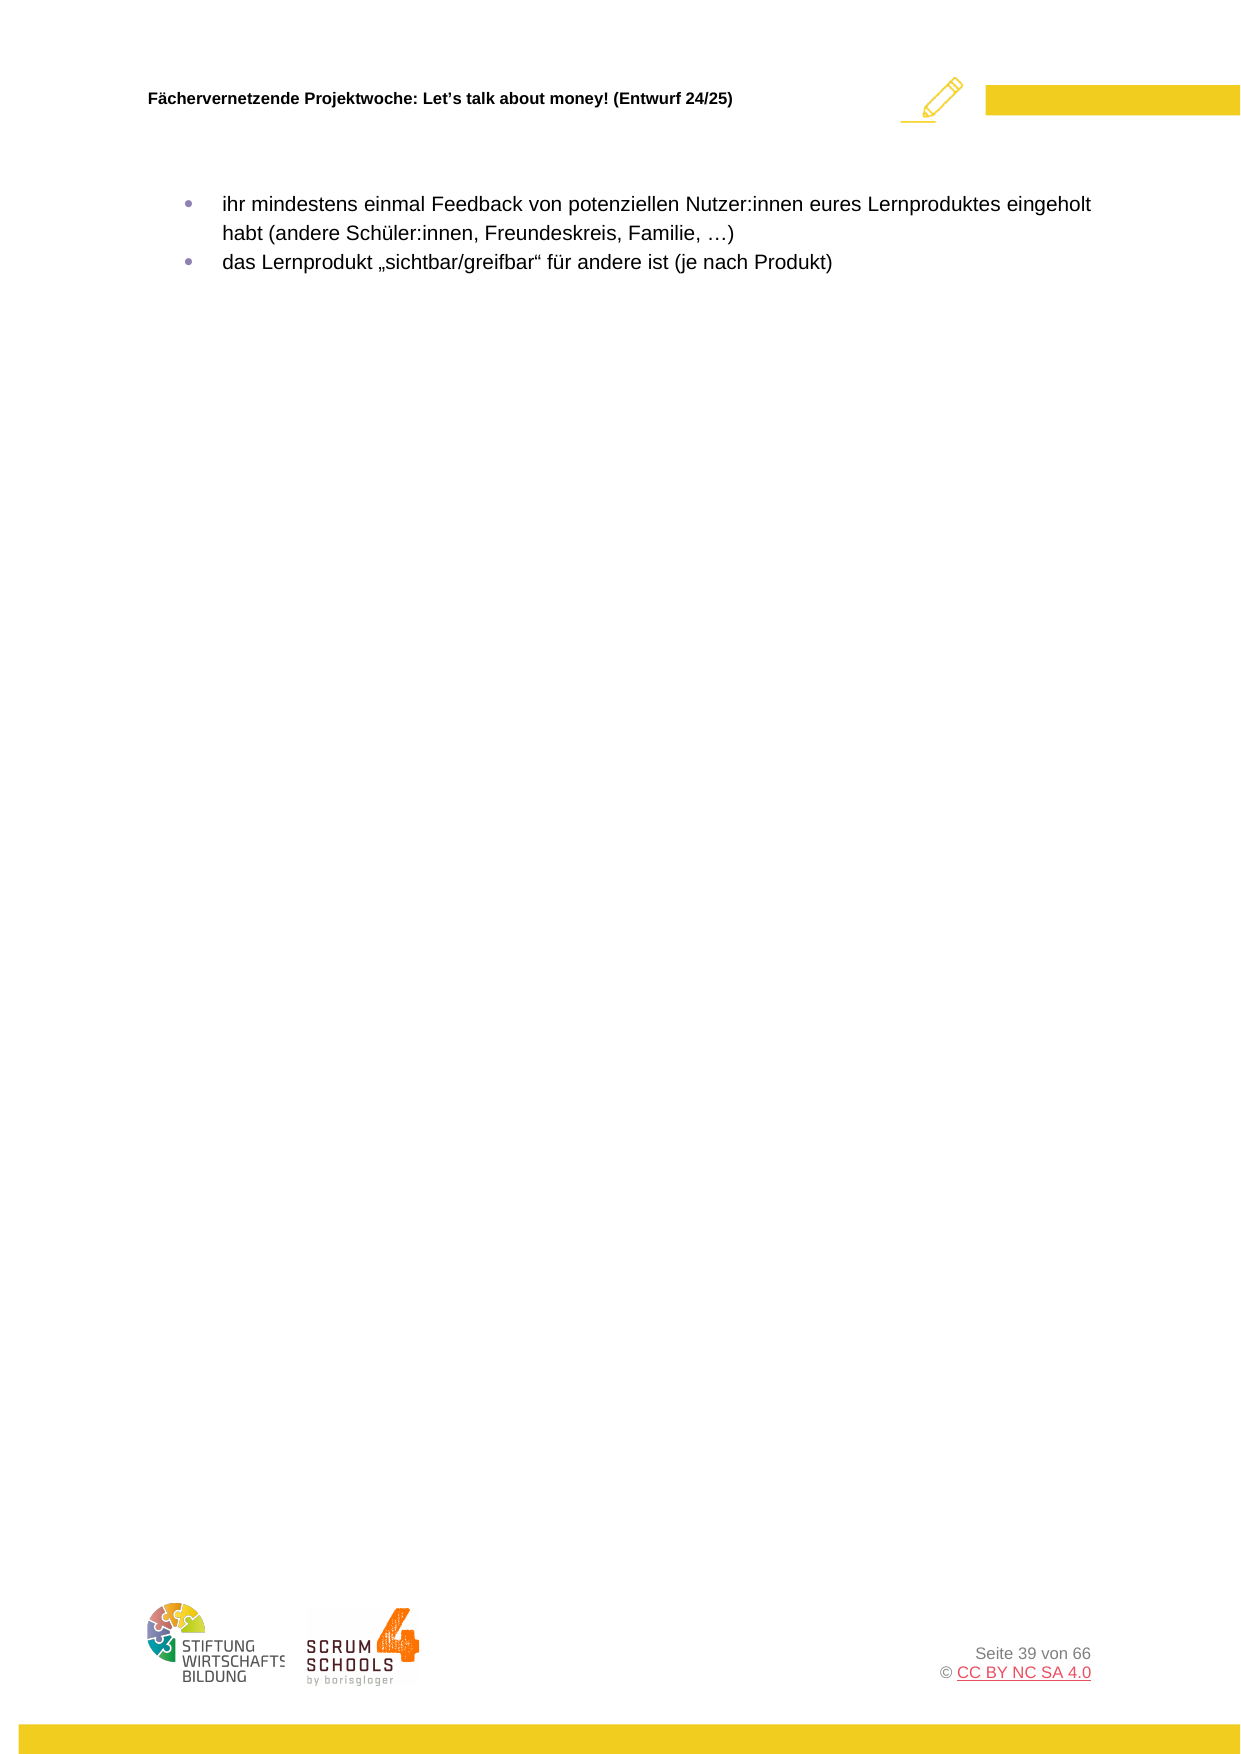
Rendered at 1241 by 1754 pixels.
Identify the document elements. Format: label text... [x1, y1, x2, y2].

list ihr mindestens einmal Feedback von potenziellen Nutzer:innen eures Lernproduktes eingeholt habt (andere Schüler:innen, Freundeskreis, Familie, …) [185, 188, 1092, 246]
list das Lernprodukt „sichtbar/greifbar“ für andere ist (je nach Produkt) [185, 246, 1092, 275]
picture [147, 1602, 285, 1682]
picture [898, 66, 965, 133]
picture [307, 1608, 420, 1686]
